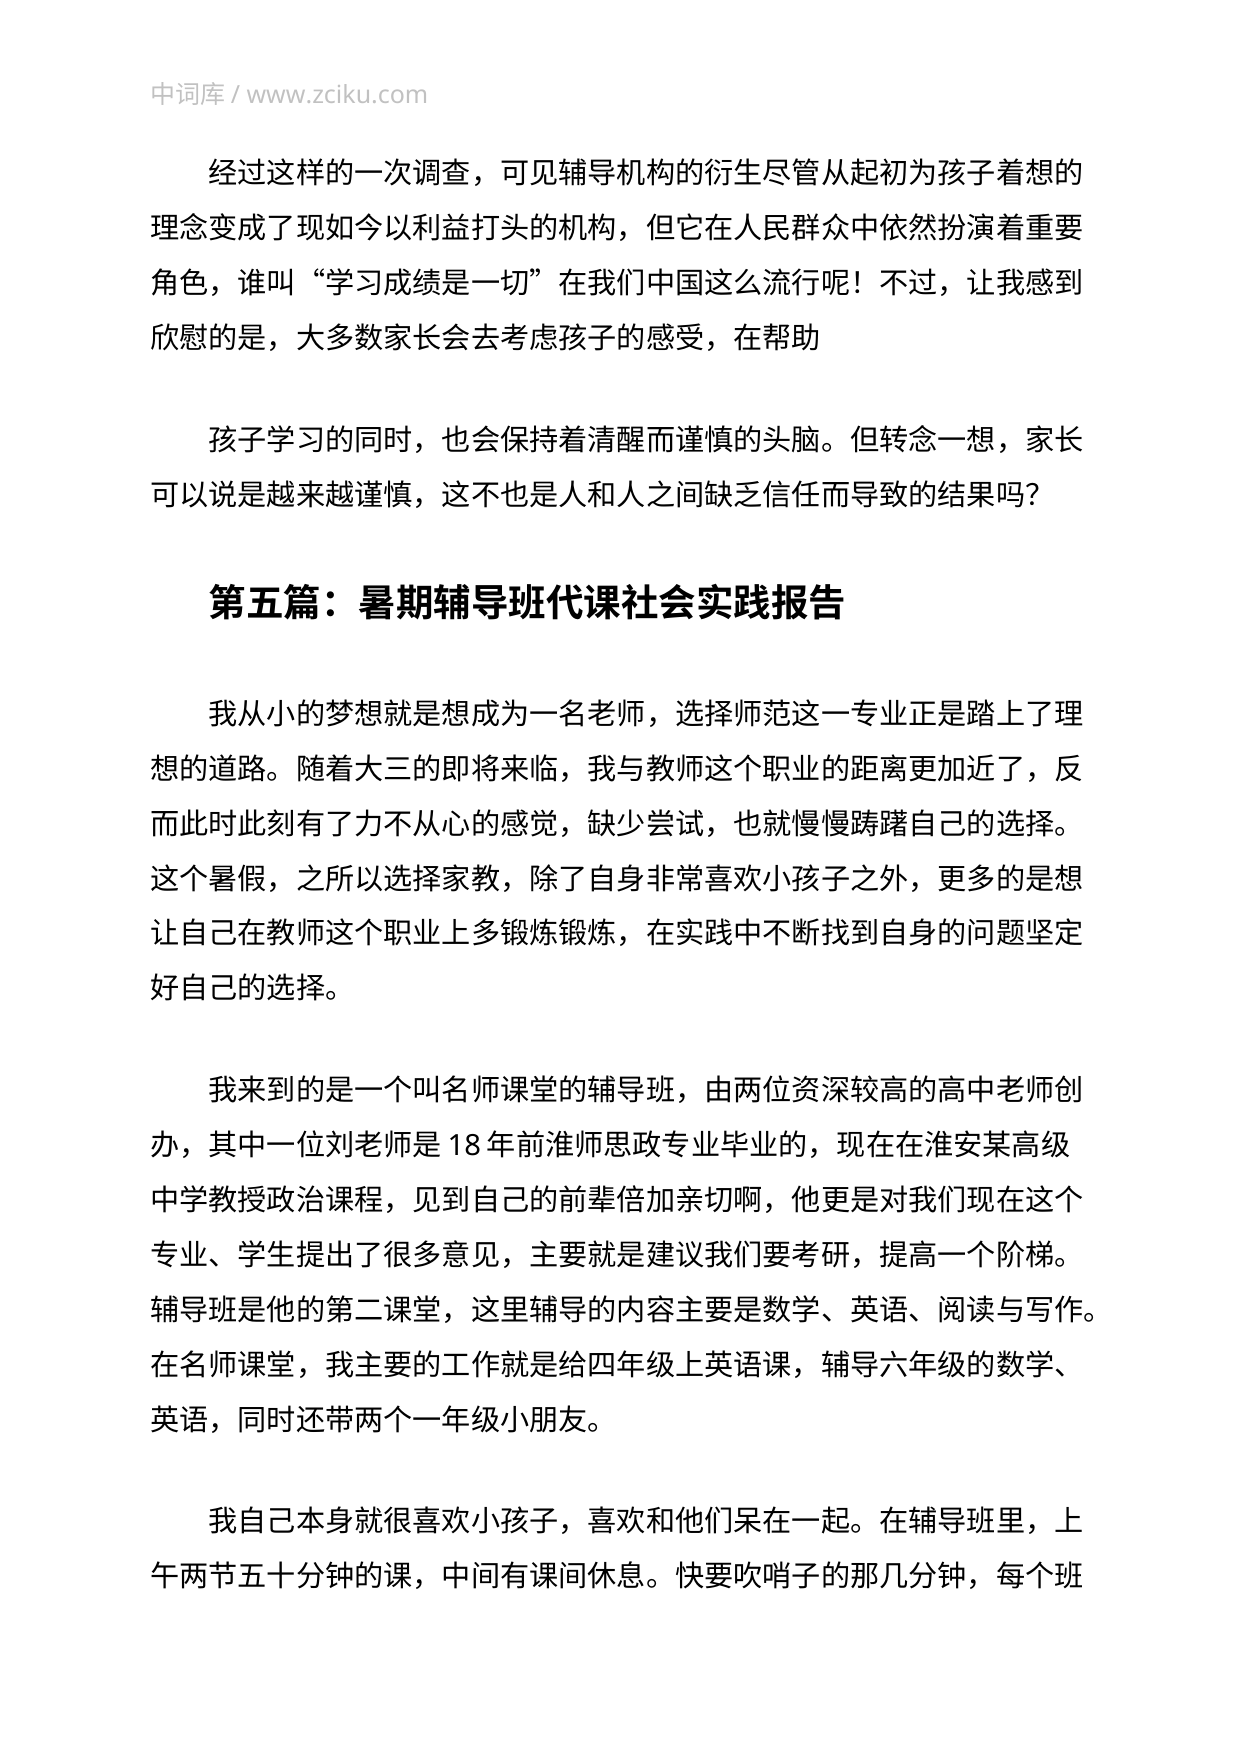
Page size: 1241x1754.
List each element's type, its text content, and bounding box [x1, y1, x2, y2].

text 经过这样的一次调查，可见辅导机构的衍生尽管从起初为孩子着想的理念变成了现如今以利益打头的机构，但它在人民群众中依然扮演着重要角色，谁叫“学习成绩是一切”在我们中国这么流行呢！不过，让我感到欣慰的是，大多数家长会去考虑孩子的感受，在帮助 [150, 150, 1090, 357]
text 第五篇：暑期辅导班代课社会实践报告 [150, 573, 1090, 627]
text 我从小的梦想就是想成为一名老师，选择师范这一专业正是踏上了理想的道路。随着大三的即将来临，我与教师这个职业的距离更加近了，反而此时此刻有了力不从心的感觉，缺少尝试，也就慢慢踌躇自己的选择。这个暑假，之所以选择家教，除了自身非常喜欢小孩子之外，更多的是想让自己在教师这个职业上多锻炼锻炼，在实践中不断找到自身的问题坚定好自己的选择。 [150, 691, 1090, 1007]
text 我来到的是一个叫名师课堂的辅导班，由两位资深较高的高中老师创办，其中一位刘老师是18年前淮师思政专业毕业的，现在在淮安某高级中学教授政治课程，见到自己的前辈倍加亲切啊，他更是对我们现在这个专业、学生提出了很多意见，主要就是建议我们要考研，提高一个阶梯。辅导班是他的第二课堂，这里辅导的内容主要是数学、英语、阅读与写作。在名师课堂，我主要的工作就是给四年级上英语课，辅导六年级的数学、英语，同时还带两个一年级小朋友。 [150, 1067, 1090, 1438]
text 孩子学习的同时，也会保持着清醒而谨慎的头脑。但转念一想，家长可以说是越来越谨慎，这不也是人和人之间缺乏信任而导致的结果吗？ [150, 416, 1090, 514]
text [150, 1498, 1090, 1595]
